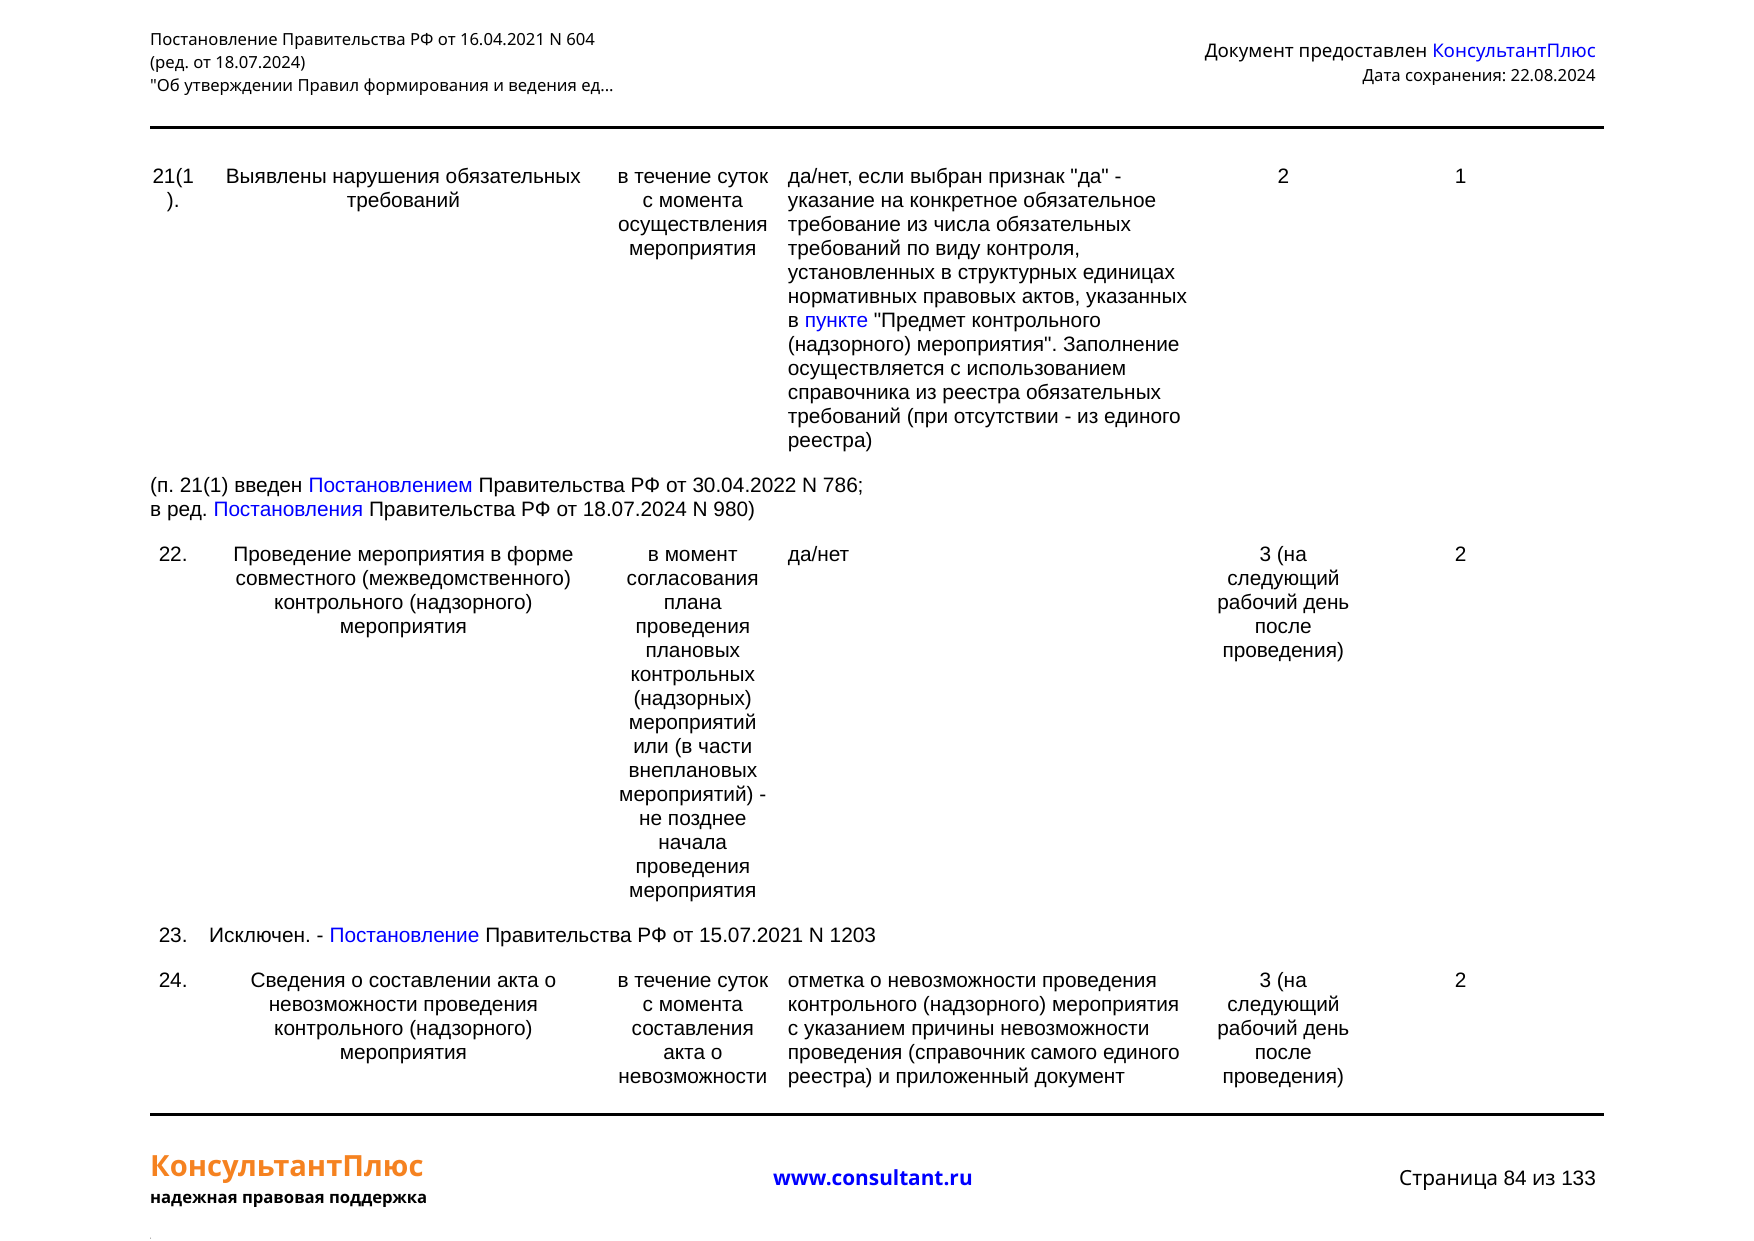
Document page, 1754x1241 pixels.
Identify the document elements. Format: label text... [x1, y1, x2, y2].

table_cell да/нет, если выбран признак "да" - указание на конкретное обязательное требование из числа обязательных требований по виду контроля, установленных в структурных единицах нормативных правовых актов, указанных в пункте "Предмет контрольного (надзорного) мероприятия". Заполнение осуществляется с использованием справочника из реестра обязательных требований (при отсутствии - из единого реестра) [781, 154, 1194, 462]
table_cell Исключен. - Постановление Правительства РФ от 15.07.2021 N 1203 [203, 912, 1549, 957]
table_cell (п. 21(1) введен Постановлением Правительства РФ от 30.04.2022 N 786; в ред. Постановления Правительства РФ от 18.07.2024 N 980) [144, 462, 1549, 531]
table_cell 3 (на следующий рабочий день после проведения) [1195, 531, 1372, 912]
table_cell 2 [1372, 531, 1549, 912]
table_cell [604, 957, 781, 1098]
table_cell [203, 957, 604, 1098]
table_cell Проведение мероприятия в форме совместного (межведомственного) контрольного (надзорного) мероприятия [203, 531, 604, 912]
table_cell да/нет [781, 531, 1194, 912]
table_cell 23. [144, 912, 202, 957]
table_cell 21(1). [144, 154, 202, 462]
table_cell 2 [1372, 957, 1549, 1098]
table_cell 22. [144, 531, 202, 912]
table_cell Выявлены нарушения обязательных требований [203, 154, 604, 462]
table_cell 2 [1195, 154, 1372, 462]
table_cell 24. [144, 957, 202, 1098]
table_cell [781, 957, 1194, 1098]
table_cell в момент согласования плана проведения плановых контрольных (надзорных) мероприятий или (в части внеплановых мероприятий) - не позднее начала проведения мероприятия [604, 531, 781, 912]
table_cell в течение суток с момента осуществления мероприятия [604, 154, 781, 462]
table_cell 1 [1372, 154, 1549, 462]
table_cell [1195, 957, 1372, 1098]
